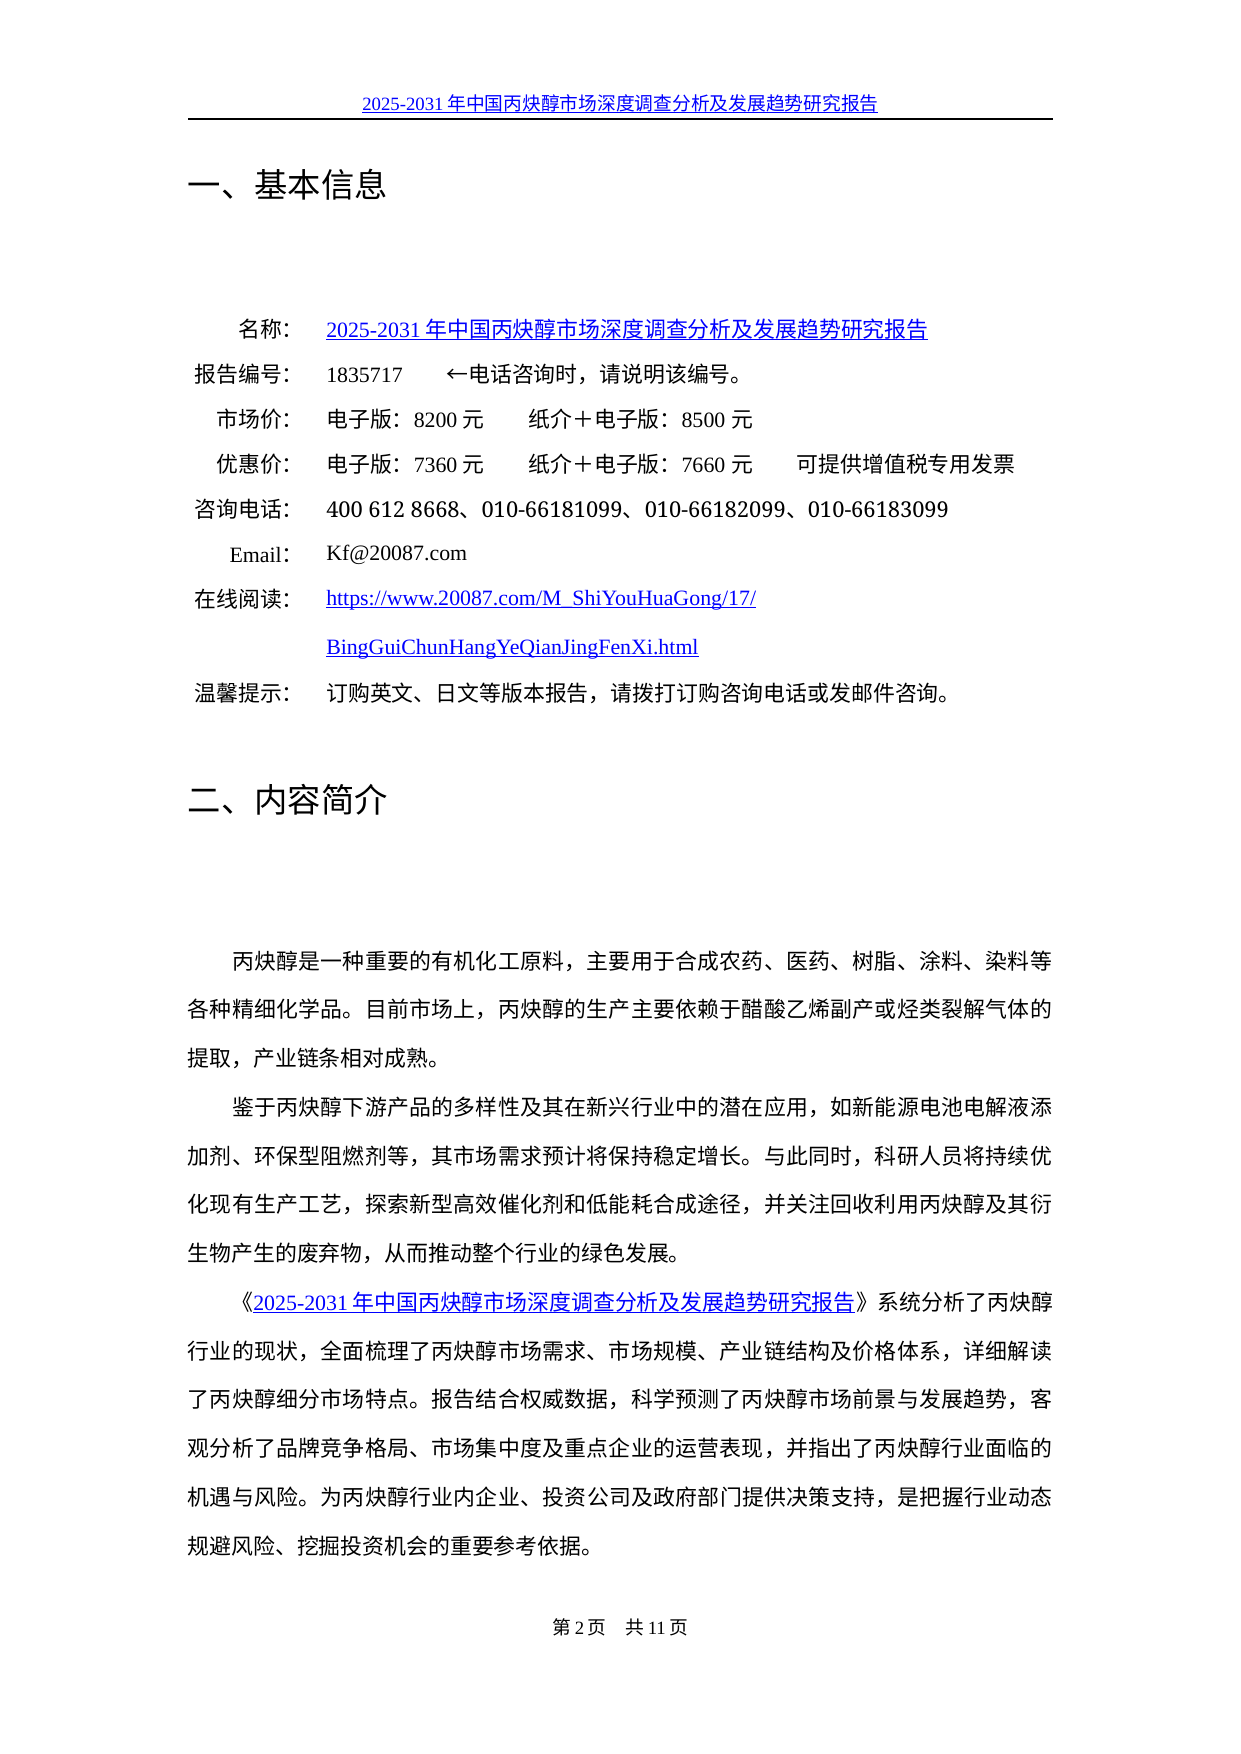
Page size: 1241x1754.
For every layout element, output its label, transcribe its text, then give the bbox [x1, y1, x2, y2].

table_cell 电子版：7360 元 纸介＋电子版：7660 元 可提供增值税专用发票 [315, 447, 1073, 492]
table_cell 1835717 ←电话咨询时，请说明该编号。 [315, 357, 1073, 402]
table_cell 在线阅读： [167, 582, 315, 675]
title 一、基本信息 [187, 150, 1053, 215]
table_cell 市场价： [167, 402, 315, 447]
table_cell 电子版：8200 元 纸介＋电子版：8500 元 [315, 402, 1073, 447]
table_header 2025-2031年中国丙炔醇市场深度调查分析及发展趋势研究报告 [315, 312, 1073, 357]
table_cell 咨询电话： [167, 492, 315, 537]
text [187, 943, 1053, 1561]
title 二、内容简介 [187, 766, 1053, 831]
table_cell Email： [167, 537, 315, 582]
table_cell 400 612 8668、010-66181099、010-66182099、010-66183099 [315, 492, 1073, 537]
table_cell Kf@20087.com [315, 537, 1073, 582]
table_cell 优惠价： [167, 447, 315, 492]
table_cell 订购英文、日文等版本报告，请拨打订购咨询电话或发邮件咨询。 [315, 675, 1073, 720]
table_header 名称： [167, 312, 315, 357]
table_cell 温馨提示： [167, 675, 315, 720]
table_cell [315, 582, 1073, 675]
table_cell 报告编号： [167, 357, 315, 402]
